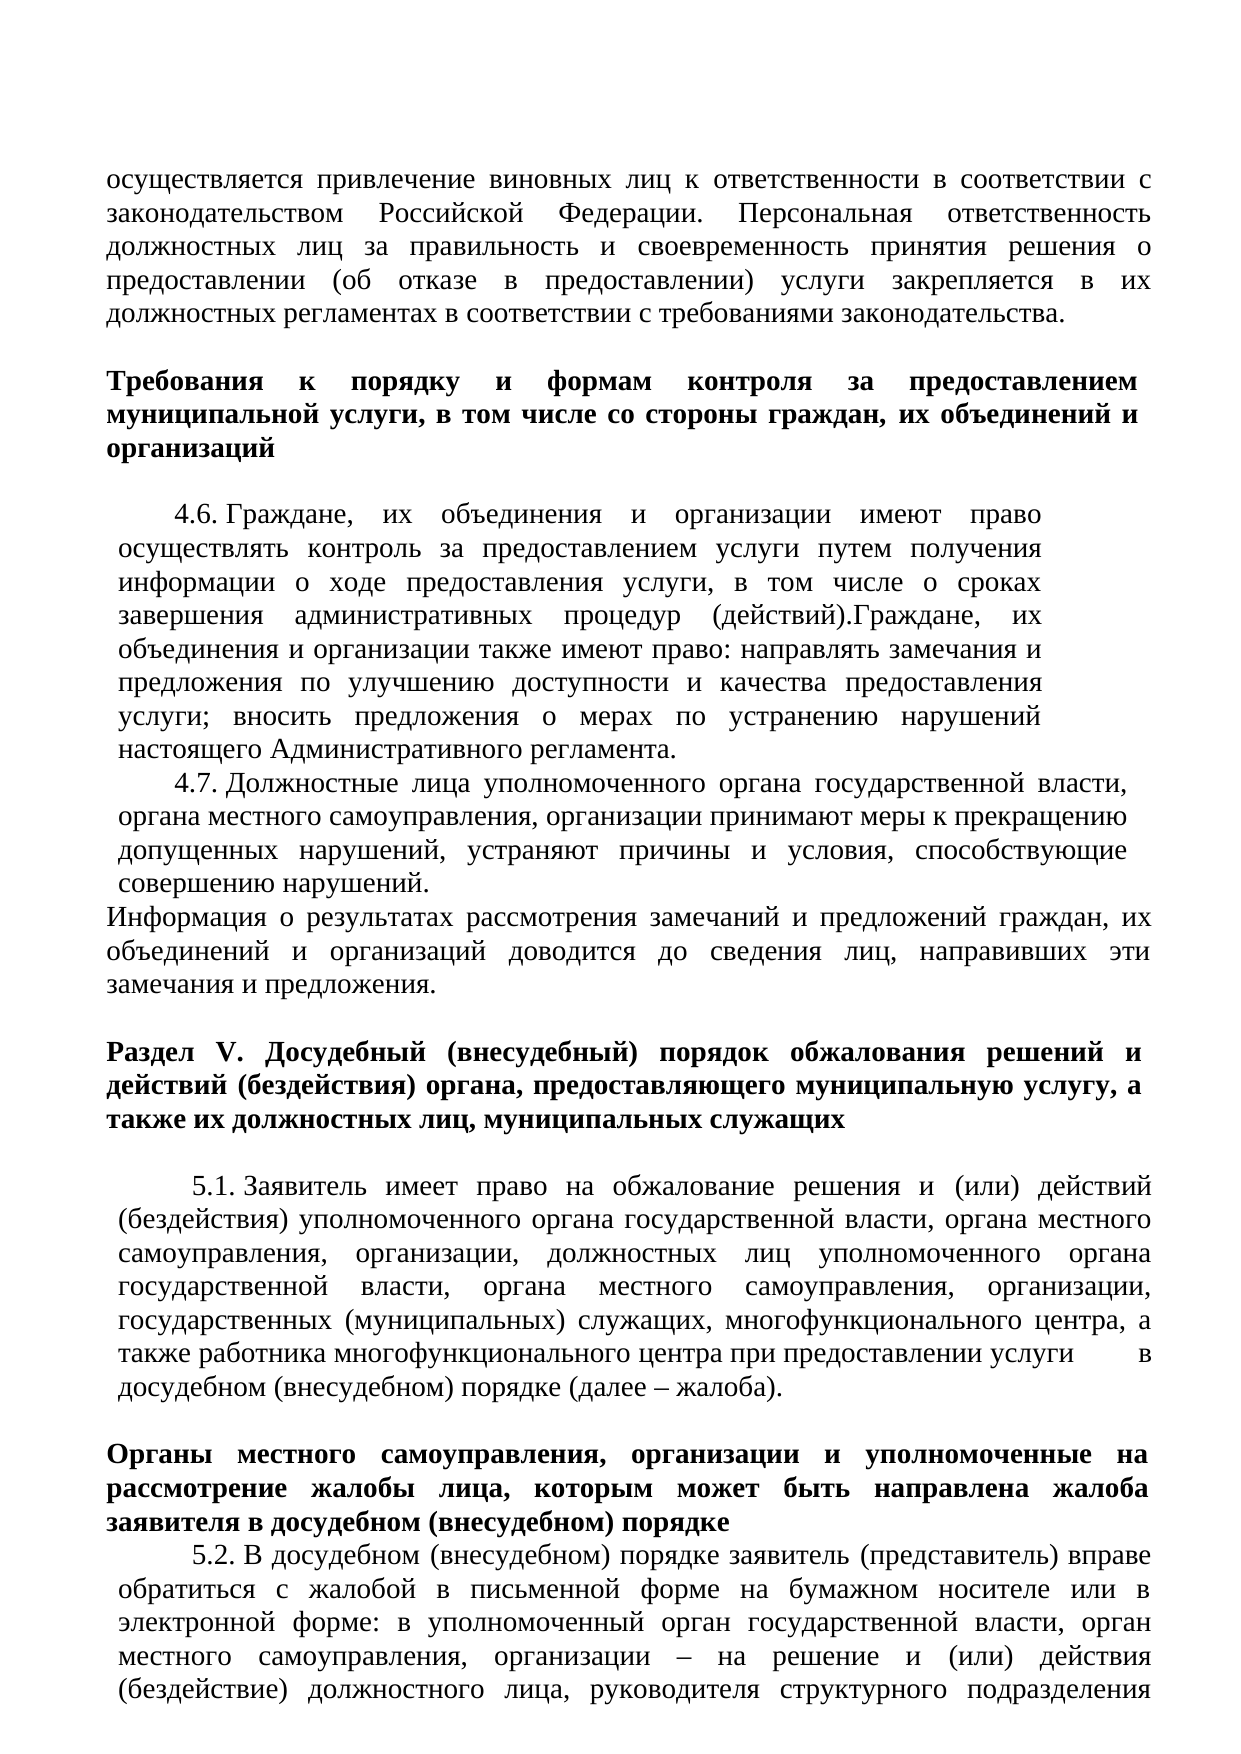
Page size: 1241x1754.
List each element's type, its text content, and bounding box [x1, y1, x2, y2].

list Граждане, их объединения и организации имеют право осуществлять контроль за предоставлением услуги путем получения информации о ходе предоставления услуги, в том числе о сроках завершения административных процедур (действий).Граждане, их объединения и организации также имеют право: направлять замечания и предложения по улучшению доступности и качества предоставления услуги; вносить предложения о мерах по устранению нарушений настоящего Административного регламента. [118, 497, 1042, 765]
text Информация о результатах рассмотрения замечаний и предложений граждан, их объединений и организаций доводится до сведения лиц, направивших эти замечания и предложения. [106, 899, 1152, 1000]
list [118, 1537, 1152, 1705]
text Требования к порядку и формам контроля за предоставлением муниципальной услуги, в том числе со стороны граждан, их объединений и организаций [106, 363, 1138, 463]
text Органы местного самоуправления, организации и уполномоченные на рассмотрение жалобы лица, которым может быть направлена жалоба заявителя в досудебном (внесудебном) порядке [106, 1437, 1149, 1537]
text Раздел V. Досудебный (внесудебный) порядок обжалования решений и действий (бездействия) органа, предоставляющего муниципальную услугу, а также их должностных лиц, муниципальных служащих [106, 1034, 1142, 1134]
text осуществляется привлечение виновных лиц к ответственности в соответствии с законодательством Российской Федерации. Персональная ответственность должностных лиц за правильность и своевременность принятия решения о предоставлении (об отказе в предоставлении) услуги закрепляется в их должностных регламентах в соответствии с требованиями законодательства. [106, 161, 1152, 329]
list Заявитель имеет право на обжалование решения и (или) действий (бездействия) уполномоченного органа государственной власти, органа местного самоуправления, организации, должностных лиц уполномоченного органа государственной власти, органа местного самоуправления, организации, государственных (муниципальных) служащих, многофункционального центра, а также работника многофункционального центра при предоставлении услуги в досудебном (внесудебном) порядке (далее – жалоба). [118, 1168, 1152, 1402]
list Должностные лица уполномоченного органа государственной власти, органа местного самоуправления, организации принимают меры к прекращению допущенных нарушений, устраняют причины и условия, способствующие совершению нарушений. [118, 765, 1128, 899]
